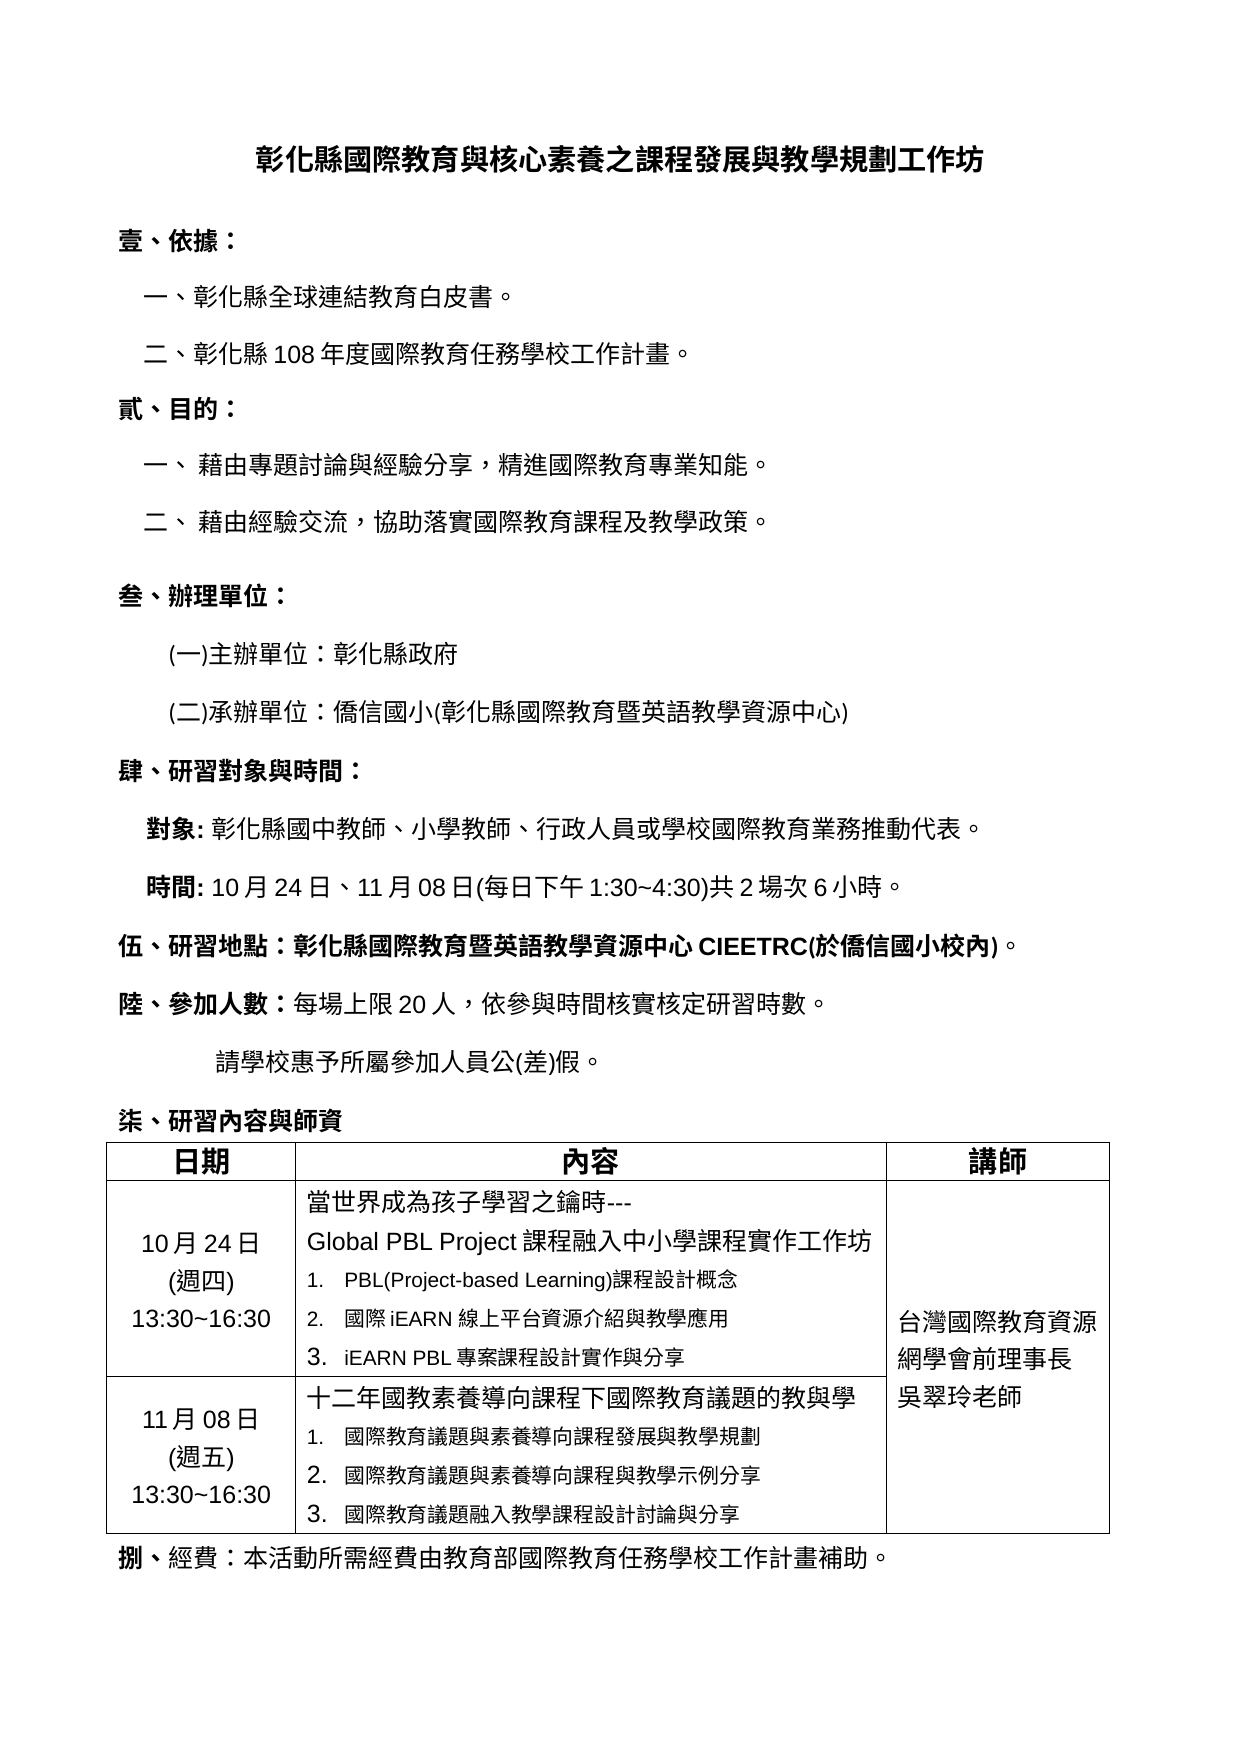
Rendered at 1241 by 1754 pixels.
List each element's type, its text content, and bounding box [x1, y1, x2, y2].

text 一、彰化縣全球連結教育白皮書。 [118, 276, 1122, 315]
text (一)主辦單位：彰化縣政府 [118, 617, 1122, 675]
text 二、 藉由經驗交流，協助落實國際教育課程及教學政策。 [115, 501, 1122, 540]
table_cell 十二年國教素養導向課程下國際教育議題的教與學 國際教育議題與素養導向課程發展與教學規劃 國際教育議題與素養導向課程與教學示例分享 國際教育議題融入教學課程設計討論與分享 [296, 1377, 886, 1533]
table_cell 台灣國際教育資源網學會前理事長 吳翠玲老師 [887, 1181, 1109, 1533]
text (二)承辦單位：僑信國小(彰化縣國際教育暨英語教學資源中心) [118, 675, 1122, 733]
text 壹、依據： [118, 221, 1122, 258]
text 對象: 彰化縣國中教師、小學教師、行政人員或學校國際教育業務推動代表。 [118, 792, 1122, 850]
text 叁、辦理單位： [118, 558, 1122, 617]
table_cell 當世界成為孩子學習之鑰時--- Global PBL Project課程融入中小學課程實作工作坊 PBL(Project-based Learning)課程設計概念 國際iEARN 線上平台資源介紹與教學應用 iEARN PBL專案課程設計實作與分享 [296, 1181, 886, 1376]
text 陸、參加人數：每場上限20人，依參與時間核實核定研習時數。 [118, 967, 1122, 1025]
text 二、彰化縣108年度國際教育任務學校工作計畫。 [118, 333, 1122, 372]
text 請學校惠予所屬參加人員公(差)假。 [118, 1025, 1122, 1083]
text 肆、研習對象與時間： [118, 733, 1122, 792]
text 一、 藉由專題討論與經驗分享，精進國際教育專業知能。 [115, 444, 1122, 483]
text 伍、研習地點：彰化縣國際教育暨英語教學資源中心CIEETRC(於僑信國小校內)。 [118, 908, 1122, 967]
text 時間: 10月24日、11月08日(每日下午1:30~4:30)共2場次6小時。 [118, 850, 1122, 908]
text 貳、目的： [118, 390, 1122, 426]
table_cell 10月24日 (週四) 13:30~16:30 [107, 1181, 295, 1376]
text 彰化縣國際教育與核心素養之課程發展與教學規劃工作坊 [118, 137, 1122, 179]
table_cell 11月08日 (週五) 13:30~16:30 [107, 1377, 295, 1533]
text 柒、研習內容與師資 [118, 1083, 1122, 1142]
table_header 內容 [296, 1143, 886, 1180]
table_header 日期 [107, 1143, 295, 1180]
table_header 講師 [887, 1143, 1109, 1180]
text 捌、經費：本活動所需經費由教育部國際教育任務學校工作計畫補助。 [118, 1534, 1122, 1576]
